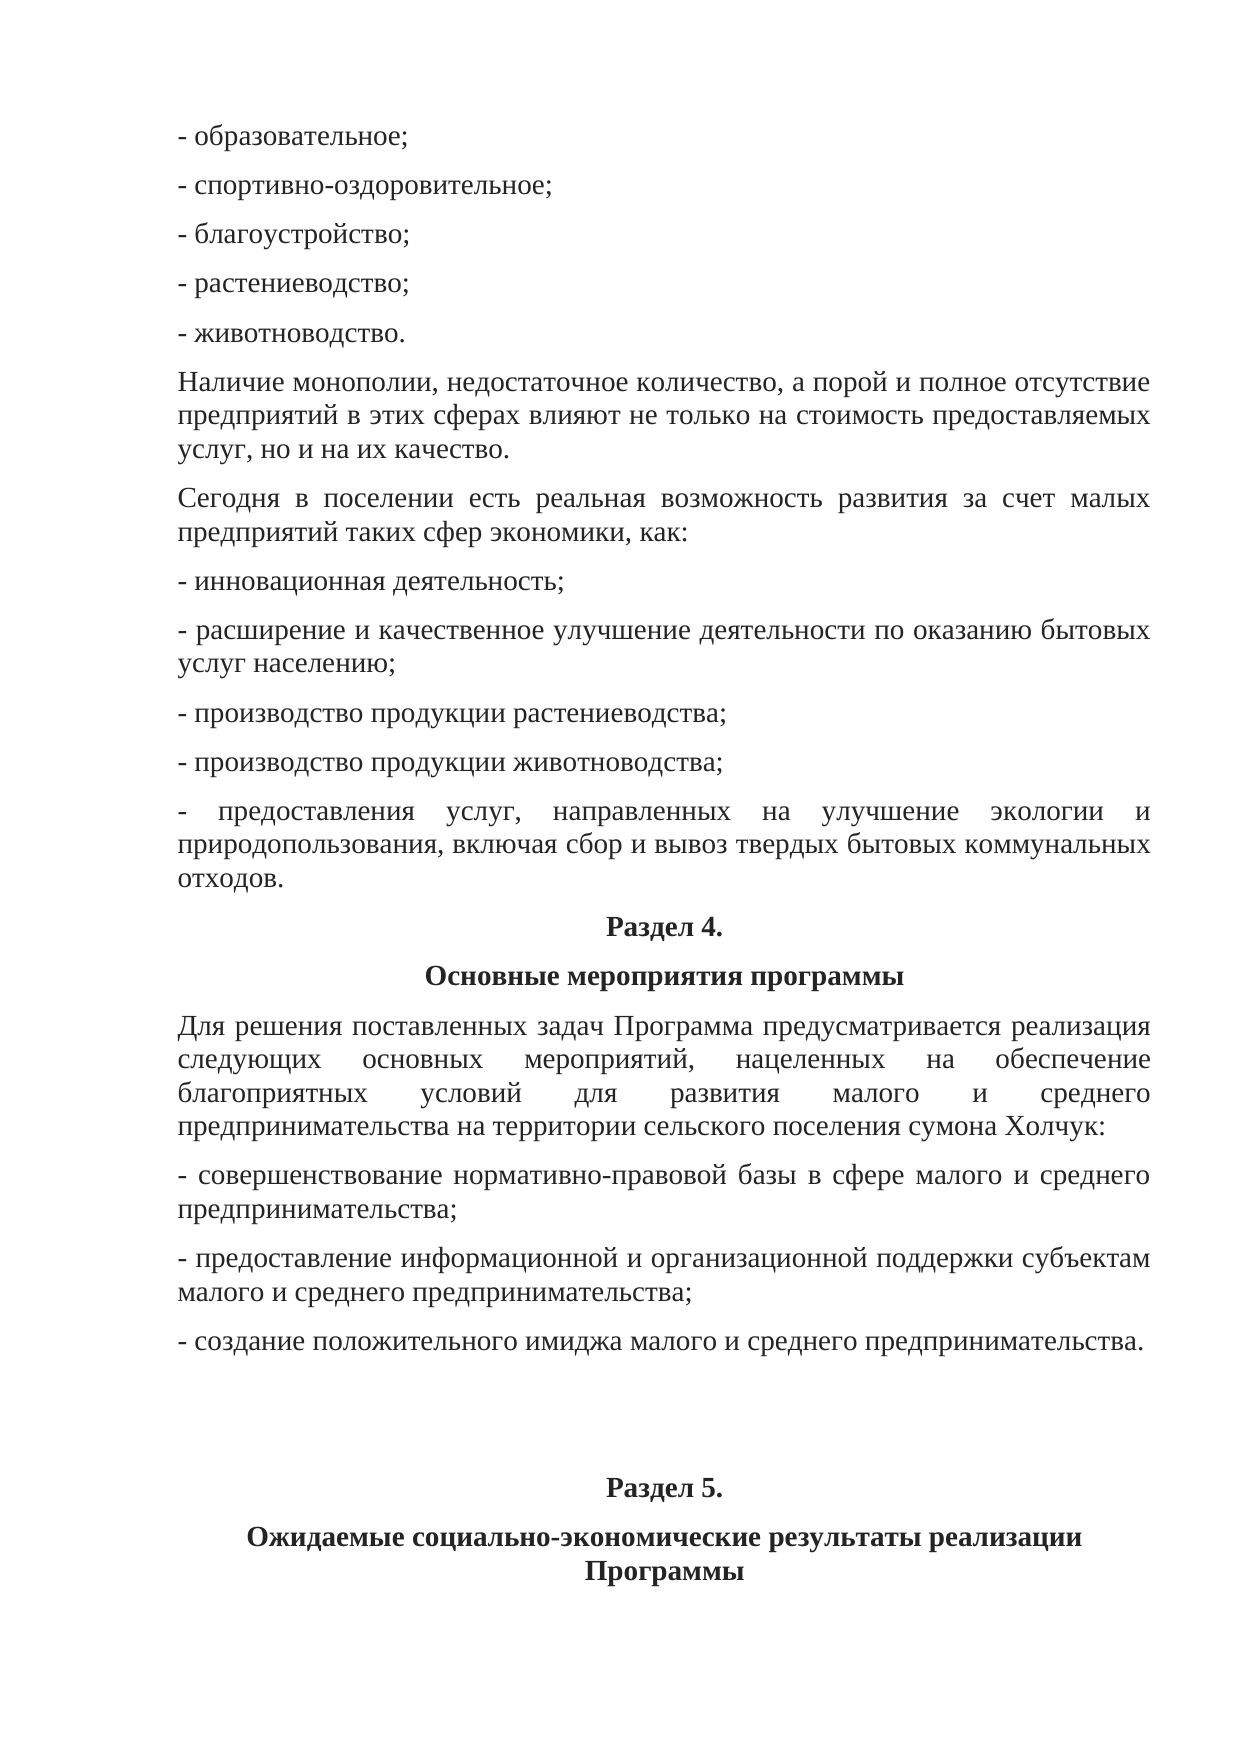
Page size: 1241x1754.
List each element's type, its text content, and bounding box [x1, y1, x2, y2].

text Для решения поставленных задач Программа предусматривается реализация следующих основных мероприятий, нацеленных на обеспечение благоприятных условий для развития малого и среднего предпринимательства на территории сельского поселения сумона Холчук: [177, 1008, 1152, 1142]
text Ожидаемые социально-экономические результаты реализации Программы [177, 1519, 1152, 1587]
text - предоставления услуг, направленных на улучшение экологии и природопользования, включая сбор и вывоз твердых бытовых коммунальных отходов. [177, 793, 1152, 894]
text - спортивно-оздоровительное; [177, 167, 1152, 201]
text - растениеводство; [177, 266, 1152, 299]
text - производство продукции растениеводства; [177, 695, 1152, 728]
text Сегодня в поселении есть реальная возможность развития за счет малых предприятий таких сфер экономики, как: [177, 480, 1152, 547]
text - совершенствование нормативно-правовой базы в сфере малого и среднего предпринимательства; [177, 1157, 1152, 1224]
text - предоставление информационной и организационной поддержки субъектам малого и среднего предпринимательства; [177, 1240, 1152, 1307]
text - расширение и качественное улучшение деятельности по оказанию бытовых услуг населению; [177, 612, 1152, 679]
text - производство продукции животноводства; [177, 744, 1152, 777]
text Раздел 4. [177, 909, 1152, 943]
text - инновационная деятельность; [177, 563, 1152, 596]
text Раздел 5. [177, 1470, 1152, 1504]
text Основные мероприятия программы [177, 958, 1152, 992]
text Наличие монополии, недостаточное количество, а порой и полное отсутствие предприятий в этих сферах влияют не только на стоимость предоставляемых услуг, но и на их качество. [177, 364, 1152, 464]
text - благоустройство; [177, 216, 1152, 250]
text - создание положительного имиджа малого и среднего предпринимательства. [177, 1323, 1152, 1356]
text - образовательное; [177, 118, 1152, 152]
text - животноводство. [177, 315, 1152, 348]
